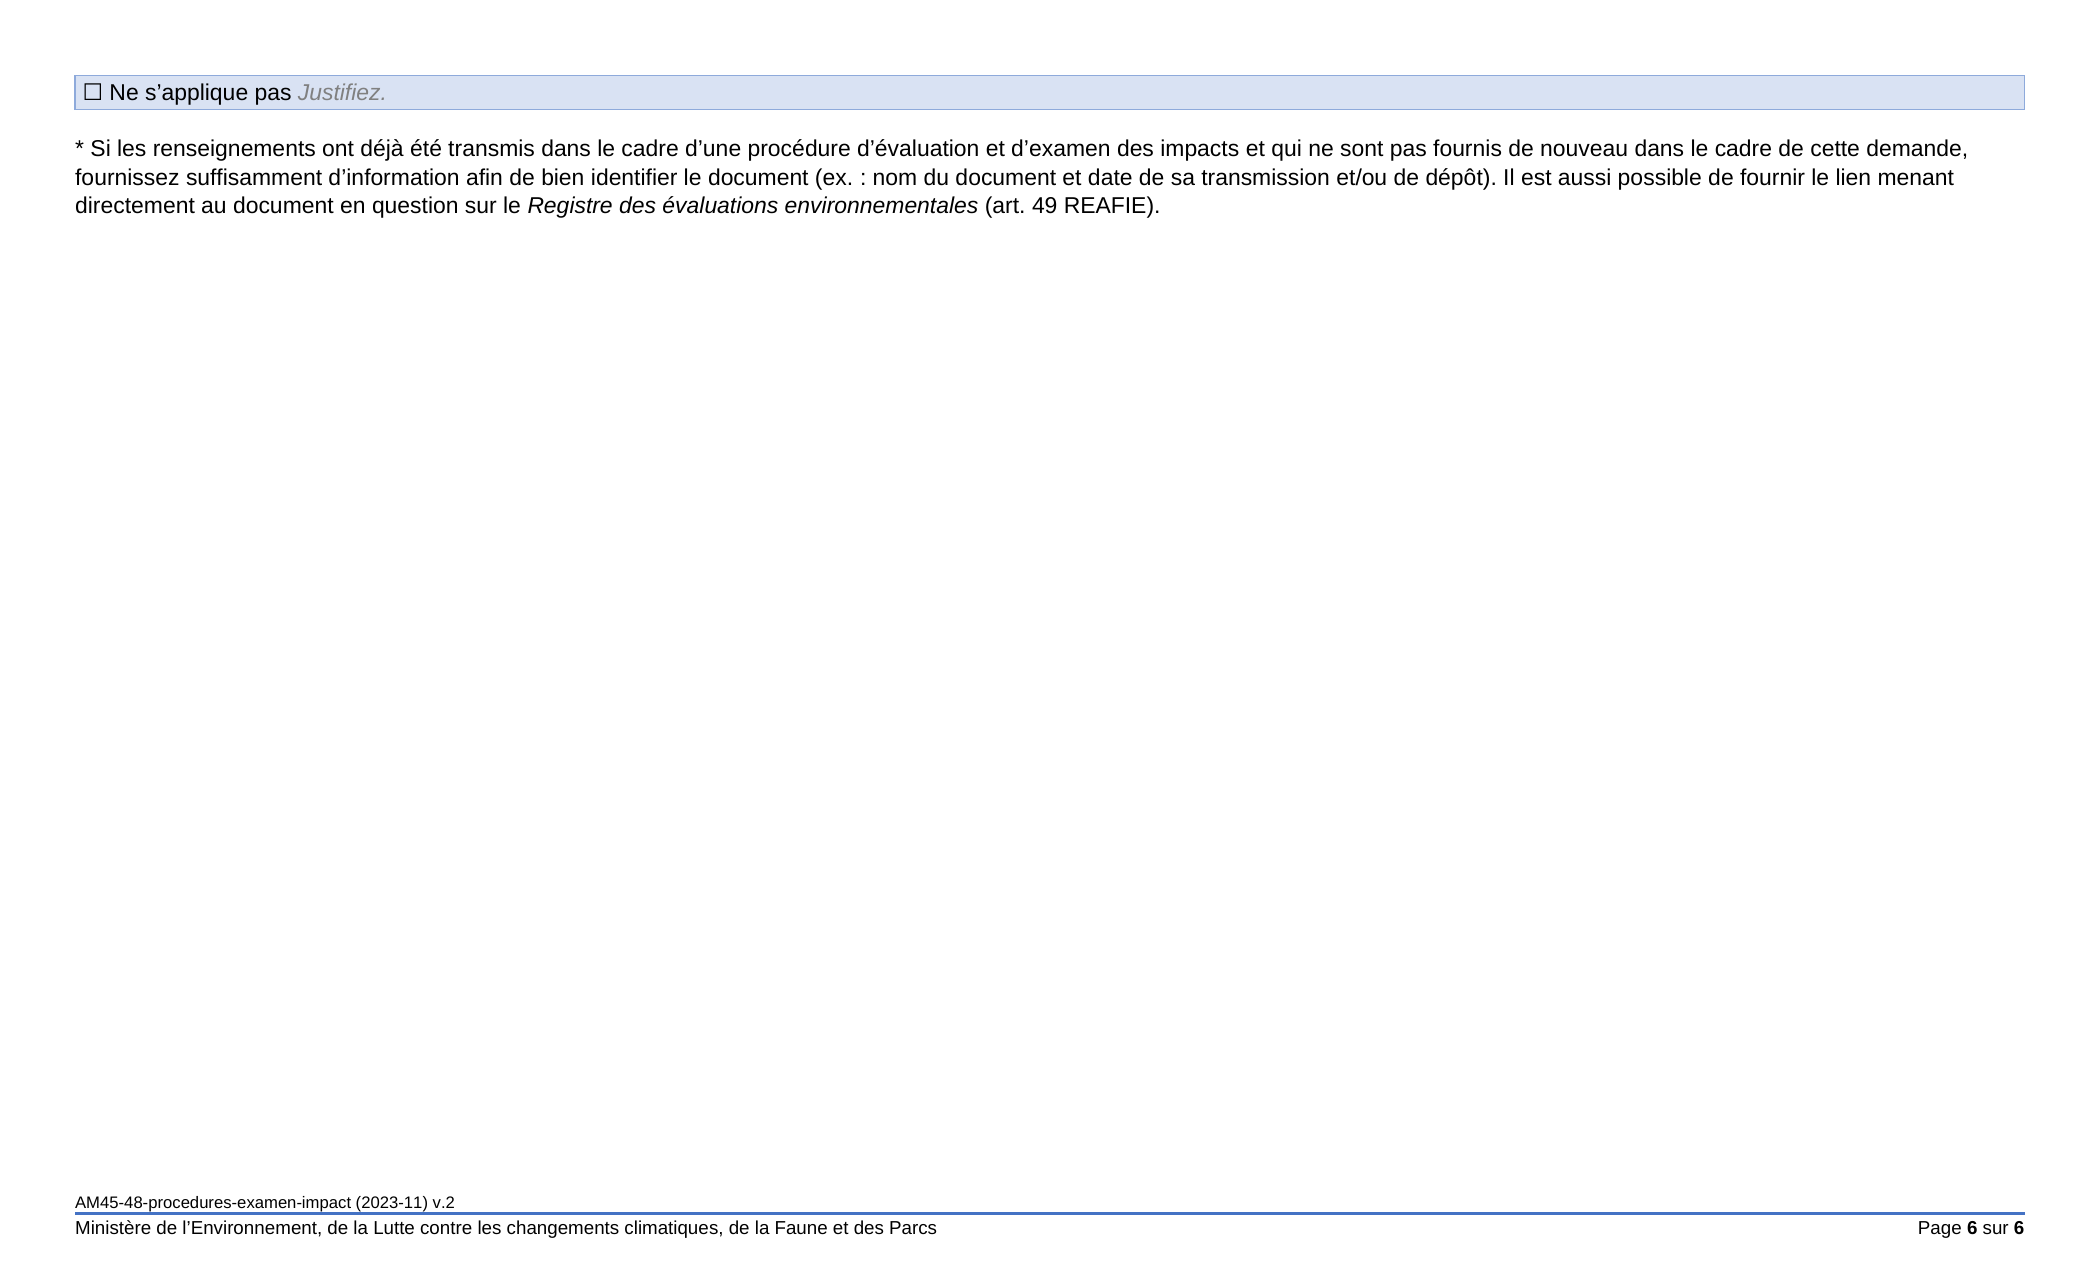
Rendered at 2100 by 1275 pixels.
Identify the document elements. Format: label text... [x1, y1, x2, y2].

text * Si les renseignements ont déjà été transmis dans le cadre d’une procédure d’évaluation et d’examen des impacts et qui ne sont pas fournis de nouveau dans le cadre de cette demande, fournissez suffisamment d’information afin de bien identifier le document (ex. : nom du document et date de sa transmission et/ou de dépôt). Il est aussi possible de fournir le lien menant directement au document en question sur le Registre des évaluations environnementales (art. 49 REAFIE). [75, 135, 2025, 219]
table_header Ne s’applique pas [76, 76, 2024, 109]
